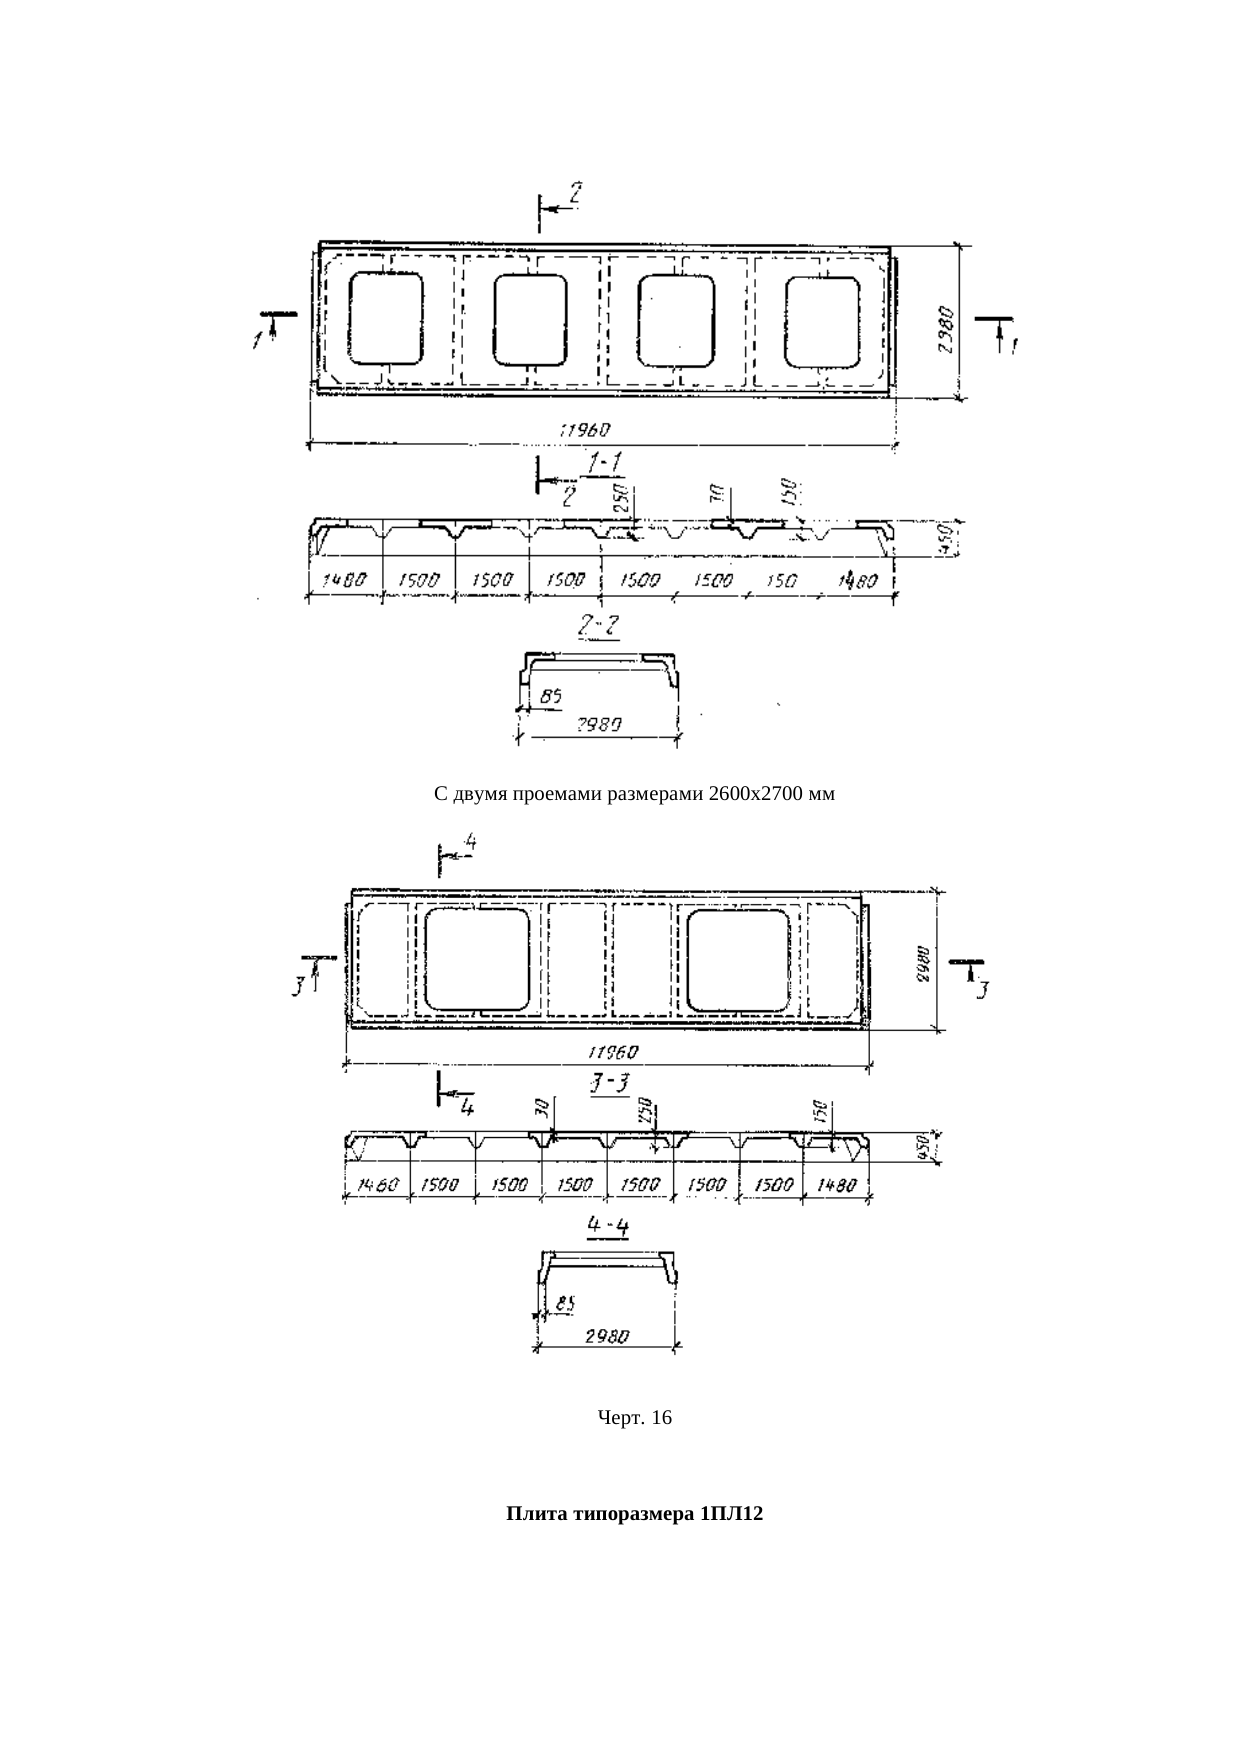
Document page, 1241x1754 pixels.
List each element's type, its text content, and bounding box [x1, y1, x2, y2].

picture [277, 829, 993, 1381]
subtitle Плита типоразмера 1ПЛ12 [187, 1501, 1053, 1525]
text Черт. 16 [187, 1405, 1053, 1429]
text С двумя проемами размерами 2600х2700 мм [187, 781, 1053, 805]
picture [244, 173, 1026, 757]
